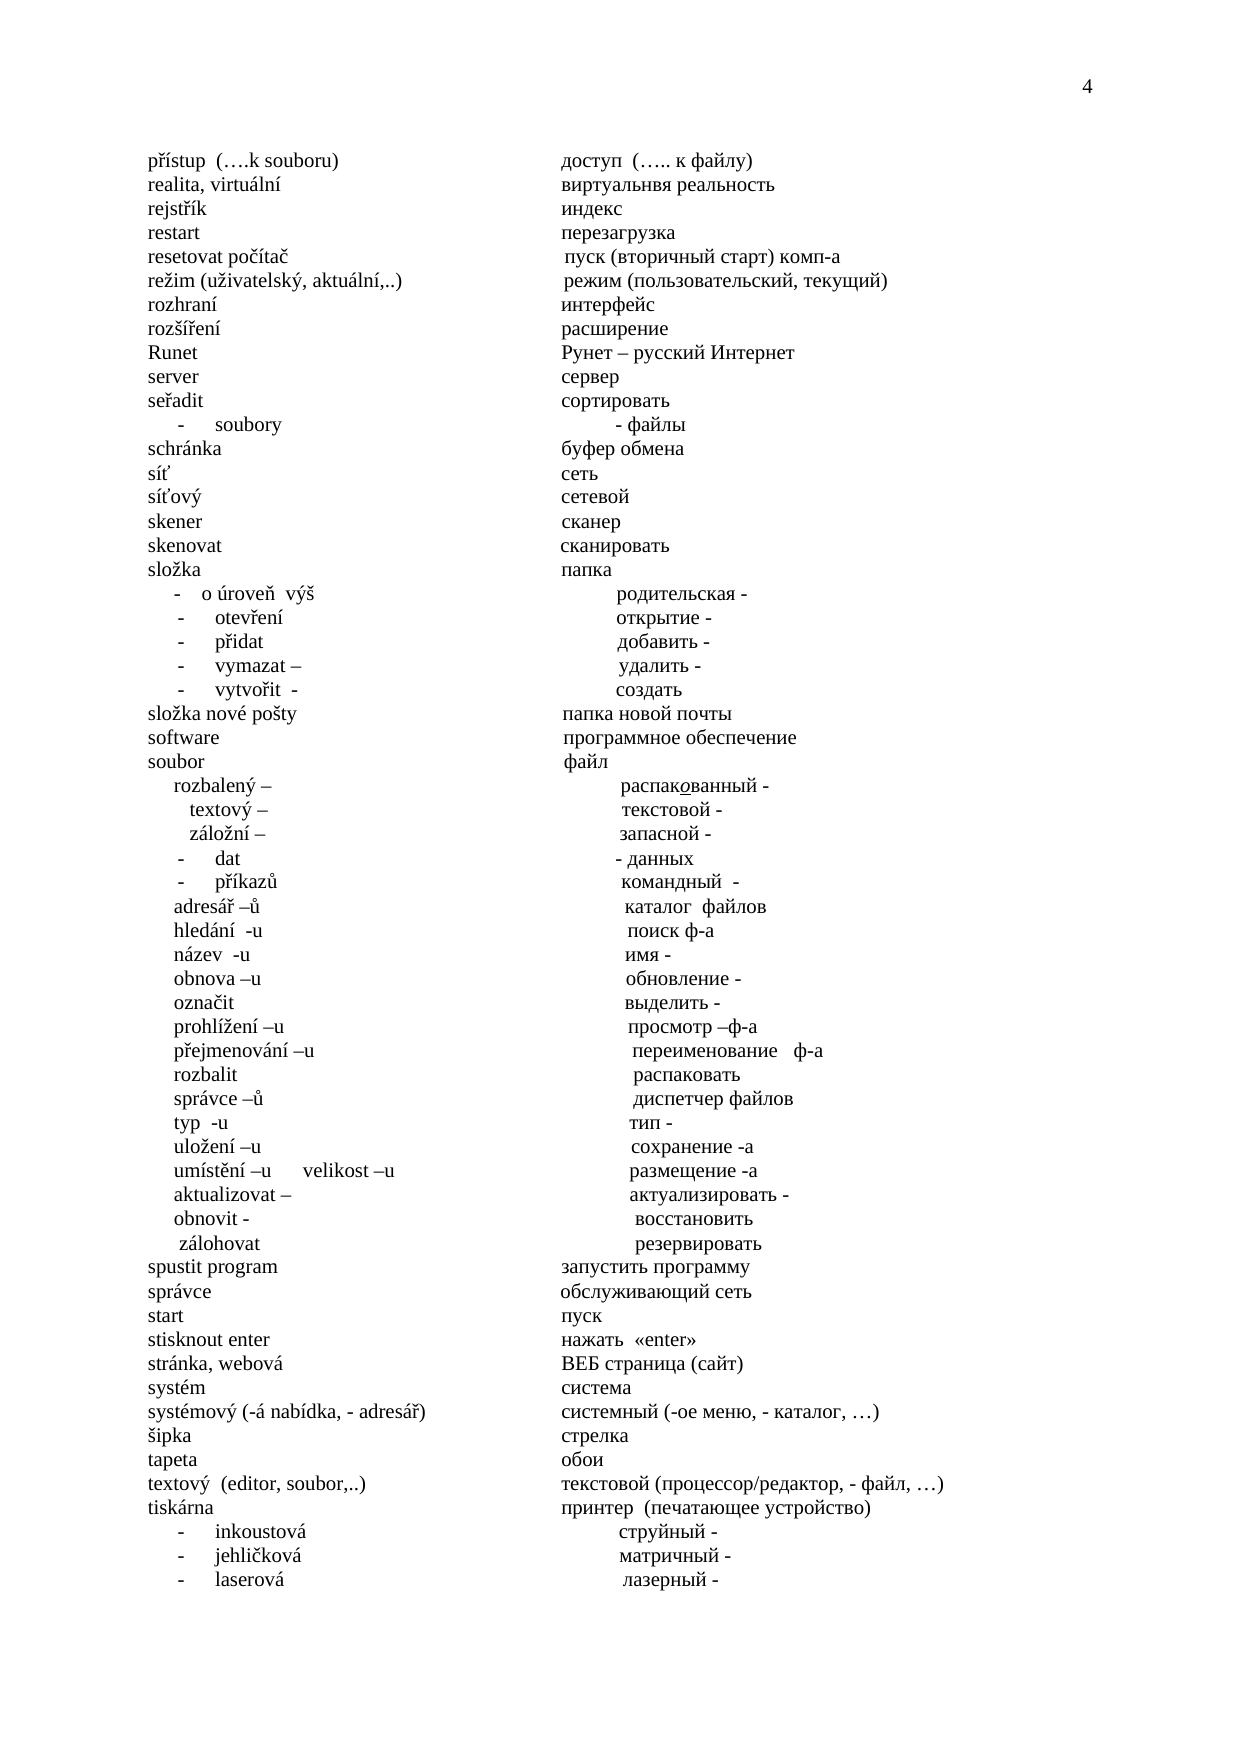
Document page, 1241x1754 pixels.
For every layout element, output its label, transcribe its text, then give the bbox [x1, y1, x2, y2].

text rozbalit распаковать [148, 1062, 1093, 1086]
text přístup (….k souboru) доступ (….. к файлу) [148, 148, 1093, 172]
text resetovat počítač пуск (вторичный старт) комп-а [148, 244, 1093, 268]
list vymazat – удалить - [177, 653, 1093, 677]
text umístění –u velikost –u размещение -а [148, 1158, 1093, 1182]
text tiskárna принтер (печатающее устройство) [148, 1495, 1093, 1519]
text šipka стрелка [148, 1423, 1093, 1447]
text skenovat сканировать [148, 533, 1093, 557]
text adresář –ů каталог файлов [148, 893, 1093, 918]
text server сервер [148, 364, 1093, 388]
list vytvořit - создать [177, 677, 1093, 701]
text uložení –u сохранение -а [148, 1134, 1093, 1158]
text obnova –u обновление - [148, 966, 1093, 990]
text obnovit - восстановить [148, 1206, 1093, 1230]
text rozšíření расширение [148, 316, 1093, 340]
list inkoustová струйный - [177, 1519, 1093, 1543]
text seřadit сортировать [148, 388, 1093, 412]
text stisknout enter нажать «enter» [148, 1327, 1093, 1351]
text systémový (-á nabídka, - adresář) системный (-ое меню, - каталог, …) [148, 1399, 1093, 1423]
text restart перезагрузка [148, 220, 1093, 244]
list soubory - файлы [177, 412, 1093, 436]
list dat - данных [177, 845, 1093, 869]
text síťový сетевой [148, 484, 1093, 508]
list jehličková матричный - [177, 1543, 1093, 1567]
text zálohovat резервировать [148, 1230, 1093, 1254]
text aktualizovat – актуализировать - [148, 1182, 1093, 1206]
text textový (editor, soubor,..) текстовой (процессор/редактор, - файл, …) [148, 1471, 1093, 1495]
text správce обслуживающий сеть [148, 1278, 1093, 1303]
text systém система [148, 1375, 1093, 1399]
text textový – текстовой - [148, 797, 1093, 821]
text přejmenování –u переименование ф-а [148, 1038, 1093, 1062]
list otevření открытие - [177, 605, 1093, 629]
text označit выделить - [148, 990, 1093, 1014]
list přidat добавить - [177, 629, 1093, 653]
text start пуск [148, 1303, 1093, 1327]
text - o úroveň výš родительская - [148, 581, 1093, 605]
text správce –ů диспетчер файлов [148, 1086, 1093, 1110]
text stránka, webová ВЕБ страница (сайт) [148, 1351, 1093, 1375]
text hledání -u поиск ф-а [148, 918, 1093, 942]
text rejstřík индекс [148, 196, 1093, 220]
text režim (uživatelský, aktuální,..) режим (пользовательский, текущий) [148, 268, 1093, 292]
text Runet Рунет – русский Интернет [148, 340, 1093, 364]
text složka nové pošty папка новой почты [148, 701, 1093, 725]
text soubor файл [148, 749, 1093, 773]
text prohlížení –u просмотр –ф-a [148, 1014, 1093, 1038]
text záložní – запасной - [148, 821, 1093, 845]
text skener сканер [148, 508, 1093, 533]
text realita, virtuální виртуальнвя реальность [148, 172, 1093, 196]
text síť сеть [148, 460, 1093, 484]
text spustit program запустить программу [148, 1254, 1093, 1278]
text název -u имя - [148, 942, 1093, 966]
text software программное обеспечение [148, 725, 1093, 749]
text rozbalený – распакованный - [148, 773, 1093, 797]
list příkazů комaндный - [177, 869, 1093, 893]
text rozhraní интерфейс [148, 292, 1093, 316]
text složka папка [148, 557, 1093, 581]
text schránka буфер обмена [148, 436, 1093, 460]
text typ -u тип - [148, 1110, 1093, 1134]
list laserová лазерный - [177, 1567, 1093, 1591]
text tapeta обои [148, 1447, 1093, 1471]
